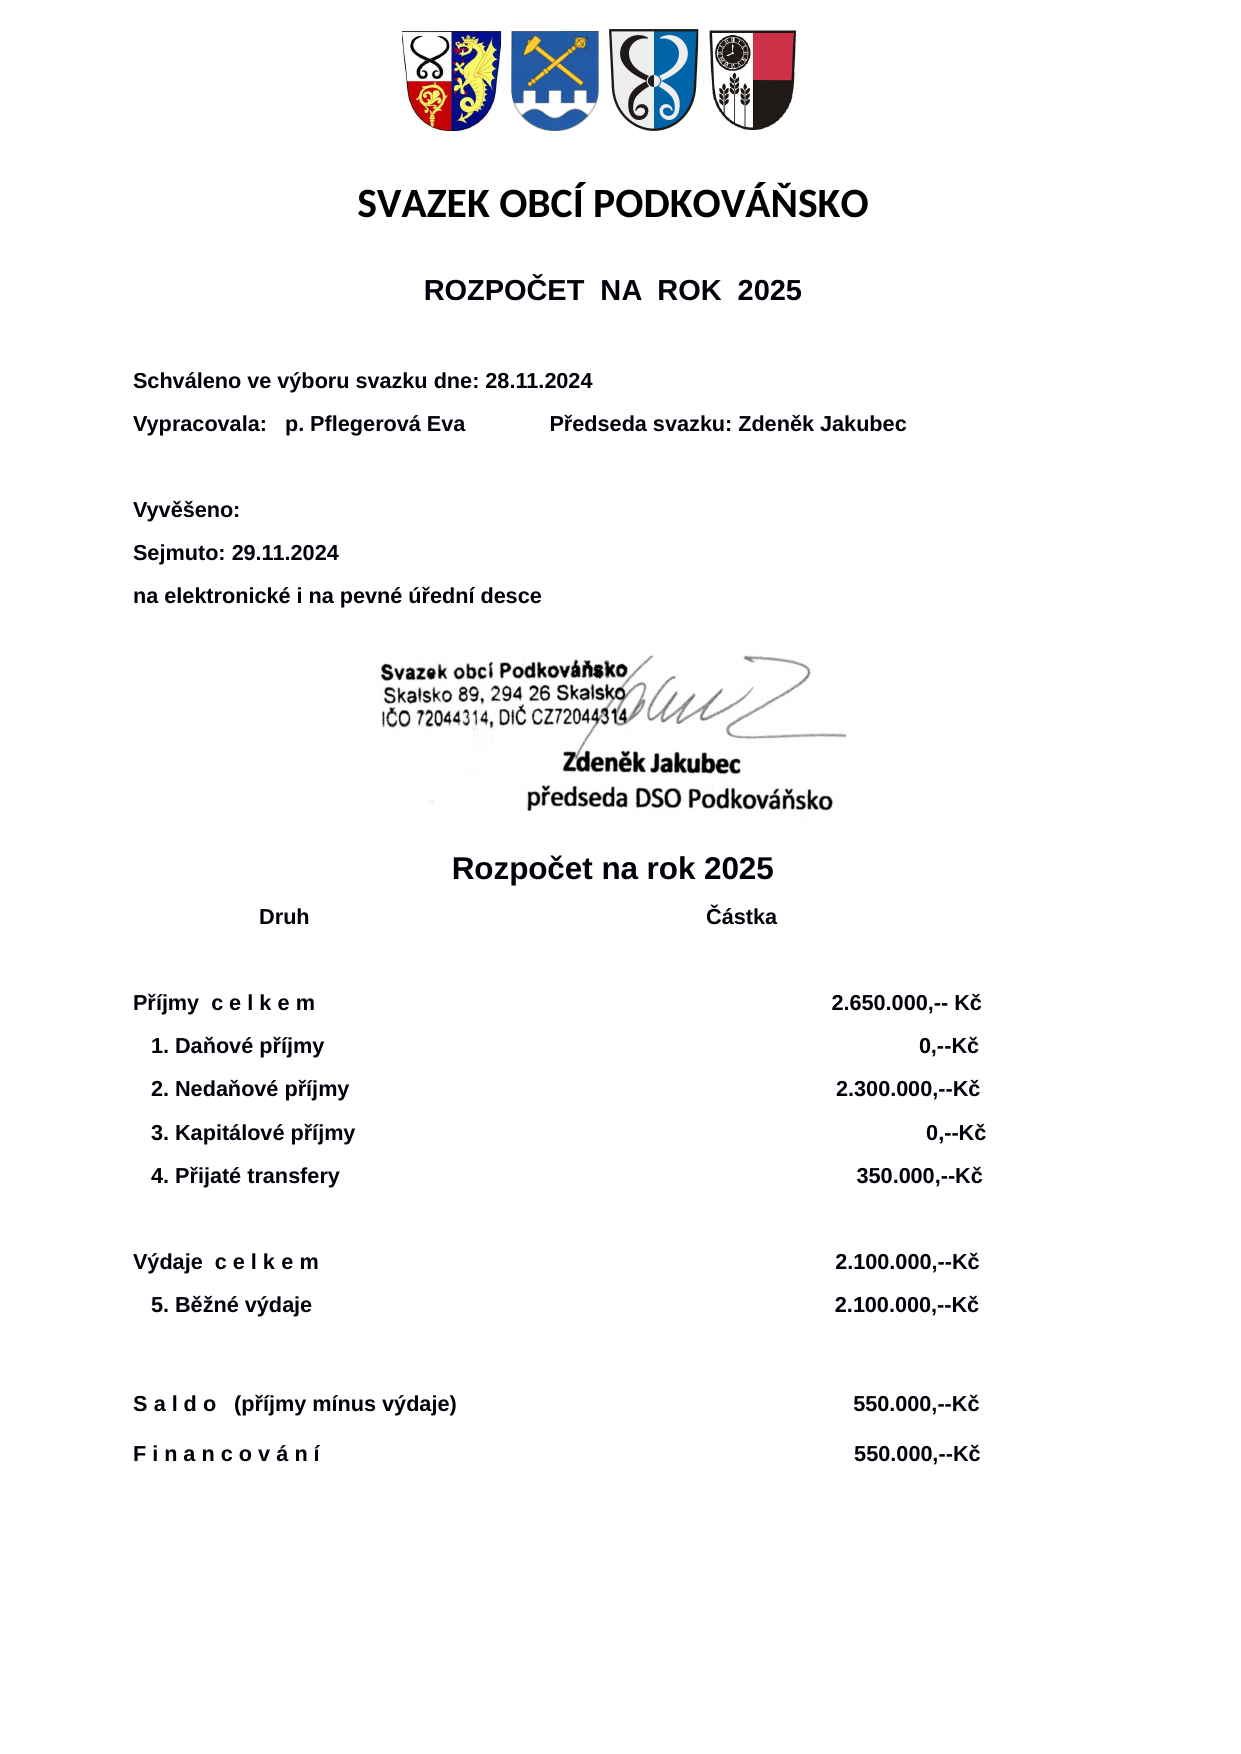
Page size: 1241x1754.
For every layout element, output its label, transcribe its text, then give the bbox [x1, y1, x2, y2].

picture [402, 31, 502, 131]
picture [708, 29, 797, 131]
text 4. Přijaté transfery 350.000,--Kč [133, 1144, 1093, 1188]
text Druh Částka [133, 886, 1093, 929]
text Výdaje c e l k e m 2.100.000,--Kč [133, 1231, 1093, 1274]
picture [379, 652, 845, 822]
text S a l d o (příjmy mínus výdaje) 550.000,--Kč [133, 1373, 1093, 1416]
text Vypracovala: p. Pflegerová Eva Předseda svazku: Zdeněk Jakubec [133, 393, 1093, 436]
picture [609, 29, 699, 131]
text Rozpočet na rok 2025 [133, 823, 1093, 886]
text 3. Kapitálové příjmy 0,--Kč [133, 1101, 1093, 1144]
text na elektronické i na pevné úřední desce [133, 565, 1093, 608]
picture [511, 31, 599, 131]
text 5. Běžné výdaje 2.100.000,--Kč [133, 1274, 1093, 1317]
text F i n a n c o v á n í 550.000,--Kč [133, 1423, 1093, 1466]
text SVAZEK OBCÍ PODKOVÁŇSKO [133, 177, 1093, 228]
text Schváleno ve výboru svazku dne: 28.11.2024 [133, 349, 1093, 393]
text Příjmy c e l k e m 2.650.000,-- Kč [133, 972, 1093, 1015]
text Vyvěšeno: [133, 479, 1093, 522]
text 2. Nedaňové příjmy 2.300.000,--Kč [133, 1058, 1093, 1101]
text 1. Daňové příjmy 0,--Kč [133, 1015, 1093, 1058]
text ROZPOČET NA ROK 2025 [133, 249, 1093, 306]
text Sejmuto: 29.11.2024 [133, 522, 1093, 565]
